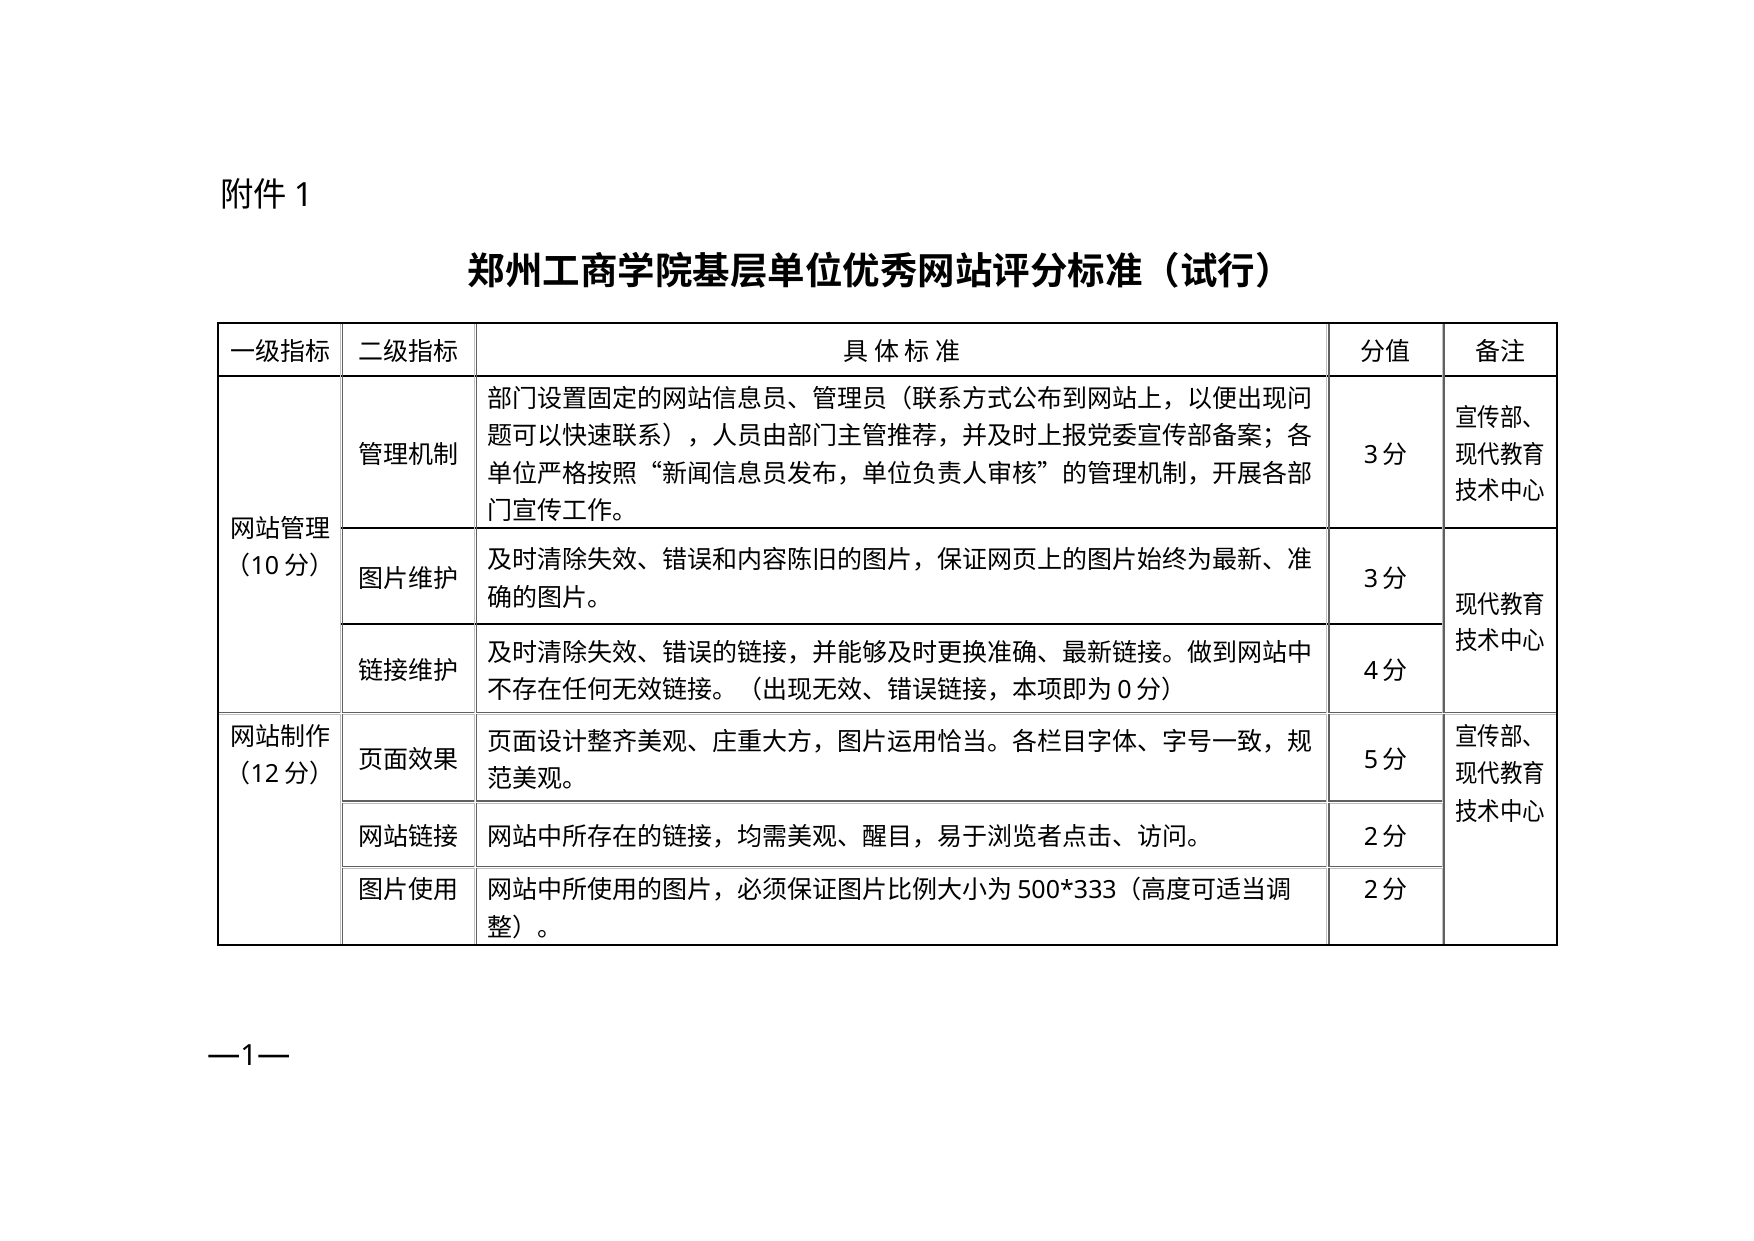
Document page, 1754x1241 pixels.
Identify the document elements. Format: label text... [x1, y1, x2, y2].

table_cell 3分 [1330, 529, 1442, 623]
table_cell 5分 [1330, 715, 1442, 800]
table_header 二级指标 [343, 324, 474, 375]
table_cell 链接维护 [343, 625, 474, 712]
text 附件1 [220, 168, 1540, 216]
table_cell 网站中所存在的链接，均需美观、醒目，易于浏览者点击、访问。 [477, 804, 1326, 866]
table_cell 网站链接 [343, 804, 474, 866]
table_cell 页面设计整齐美观、庄重大方，图片运用恰当。各栏目字体、字号一致，规范美观。 [477, 715, 1326, 800]
table_header 分值 [1330, 324, 1442, 375]
table_cell 宣传部、现代教育技术中心 [1445, 377, 1556, 527]
table_cell 宣传部、现代教育技术中心 [1445, 715, 1556, 944]
table_cell 4分 [1330, 625, 1442, 712]
table_header 一级指标 [219, 324, 340, 375]
table_cell 网站制作（12分） [219, 715, 340, 944]
table_cell 图片使用 [343, 869, 474, 944]
table_cell 部门设置固定的网站信息员、管理员（联系方式公布到网站上，以便出现问题可以快速联系），人员由部门主管推荐，并及时上报党委宣传部备案；各单位严格按照“新闻信息员发布，单位负责人审核”的管理机制，开展各部门宣传工作。 [477, 377, 1326, 527]
table_cell 3分 [1330, 377, 1442, 527]
table_cell 网站管理（10分） [219, 377, 340, 712]
table_cell 及时清除失效、错误的链接，并能够及时更换准确、最新链接。做到网站中不存在任何无效链接。（出现无效、错误链接，本项即为0分） [477, 625, 1326, 712]
text 郑州工商学院基层单位优秀网站评分标准（试行） [220, 241, 1540, 295]
table_cell 网站中所使用的图片，必须保证图片比例大小为500*333（高度可适当调整）。 [477, 869, 1326, 944]
table_cell 页面效果 [343, 715, 474, 800]
table_header 具 体 标 准 [477, 324, 1326, 375]
table_cell 2分 [1330, 804, 1442, 866]
table_cell 现代教育技术中心 [1445, 529, 1556, 712]
table_cell 管理机制 [343, 377, 474, 527]
table_cell 2分 [1330, 869, 1442, 944]
table_cell 图片维护 [343, 529, 474, 623]
table_header 备注 [1445, 324, 1556, 375]
table_cell 及时清除失效、错误和内容陈旧的图片，保证网页上的图片始终为最新、准确的图片。 [477, 529, 1326, 623]
